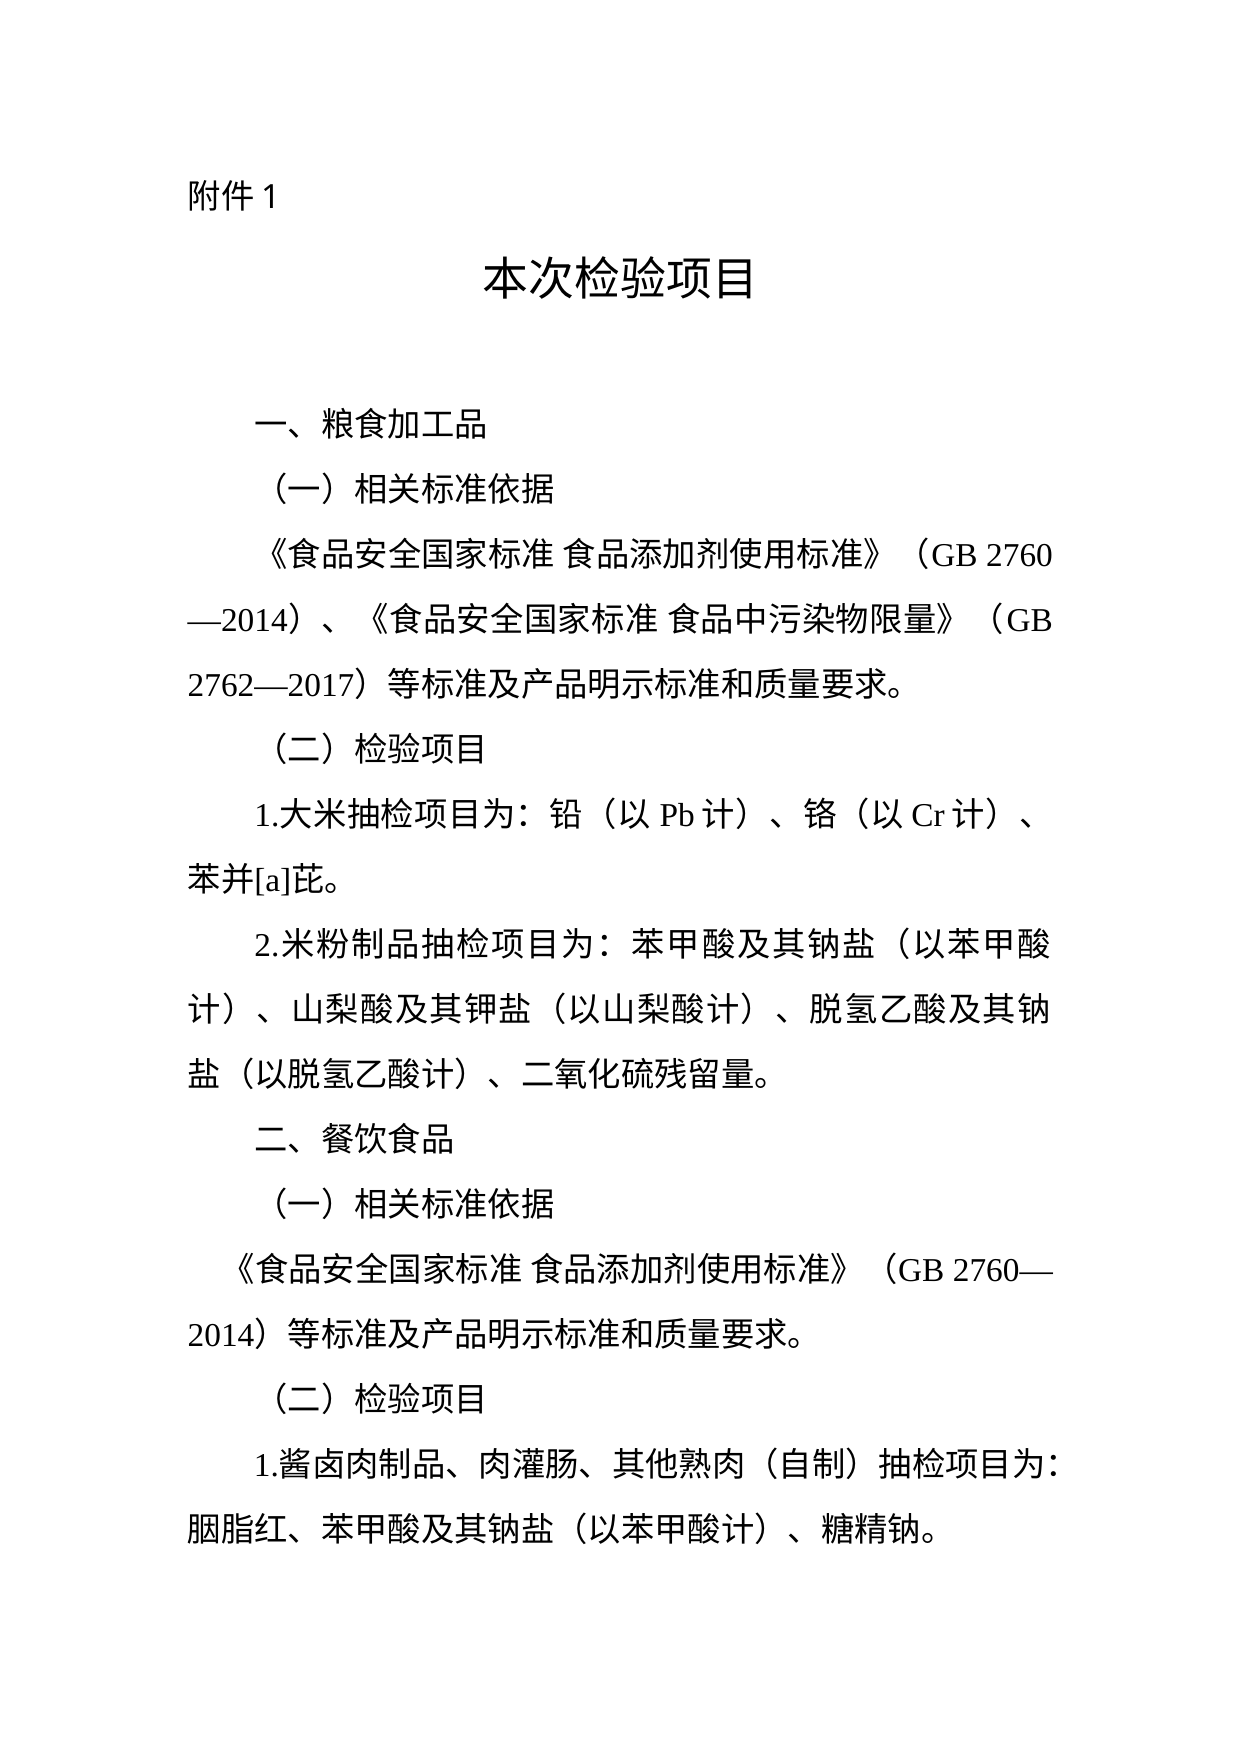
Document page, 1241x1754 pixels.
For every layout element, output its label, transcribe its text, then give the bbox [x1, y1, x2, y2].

text 1.大米抽检项目为：铅（以 Pb计）、铬（以Cr计）、苯并[a]芘。 [187, 779, 1053, 909]
text （二）检验项目 [187, 714, 1053, 779]
text 本次检验项目 [187, 227, 1053, 324]
text 二、餐饮食品 [187, 1104, 1053, 1169]
text 2.米粉制品抽检项目为：苯甲酸及其钠盐（以苯甲酸计）、山梨酸及其钾盐（以山梨酸计）、脱氢乙酸及其钠盐（以脱氢乙酸计）、二氧化硫残留量。 [187, 909, 1053, 1104]
text （一）相关标准依据 [187, 1169, 1053, 1234]
text 《食品安全国家标准 食品添加剂使用标准》（GB 2760—2014）等标准及产品明示标准和质量要求。 [187, 1234, 1053, 1364]
text 一、粮食加工品 [187, 389, 1053, 454]
text （一）相关标准依据 [187, 454, 1053, 519]
text 1.酱卤肉制品、肉灌肠、其他熟肉（自制）抽检项目为：胭脂红、苯甲酸及其钠盐（以苯甲酸计）、糖精钠。 [187, 1429, 1053, 1559]
text （二）检验项目 [187, 1364, 1053, 1429]
text 附件1 [187, 162, 1053, 227]
text 《食品安全国家标准 食品添加剂使用标准》（GB 2760—2014）、《食品安全国家标准 食品中污染物限量》（GB 2762—2017）等标准及产品明示标准和质量要求。 [187, 519, 1053, 714]
